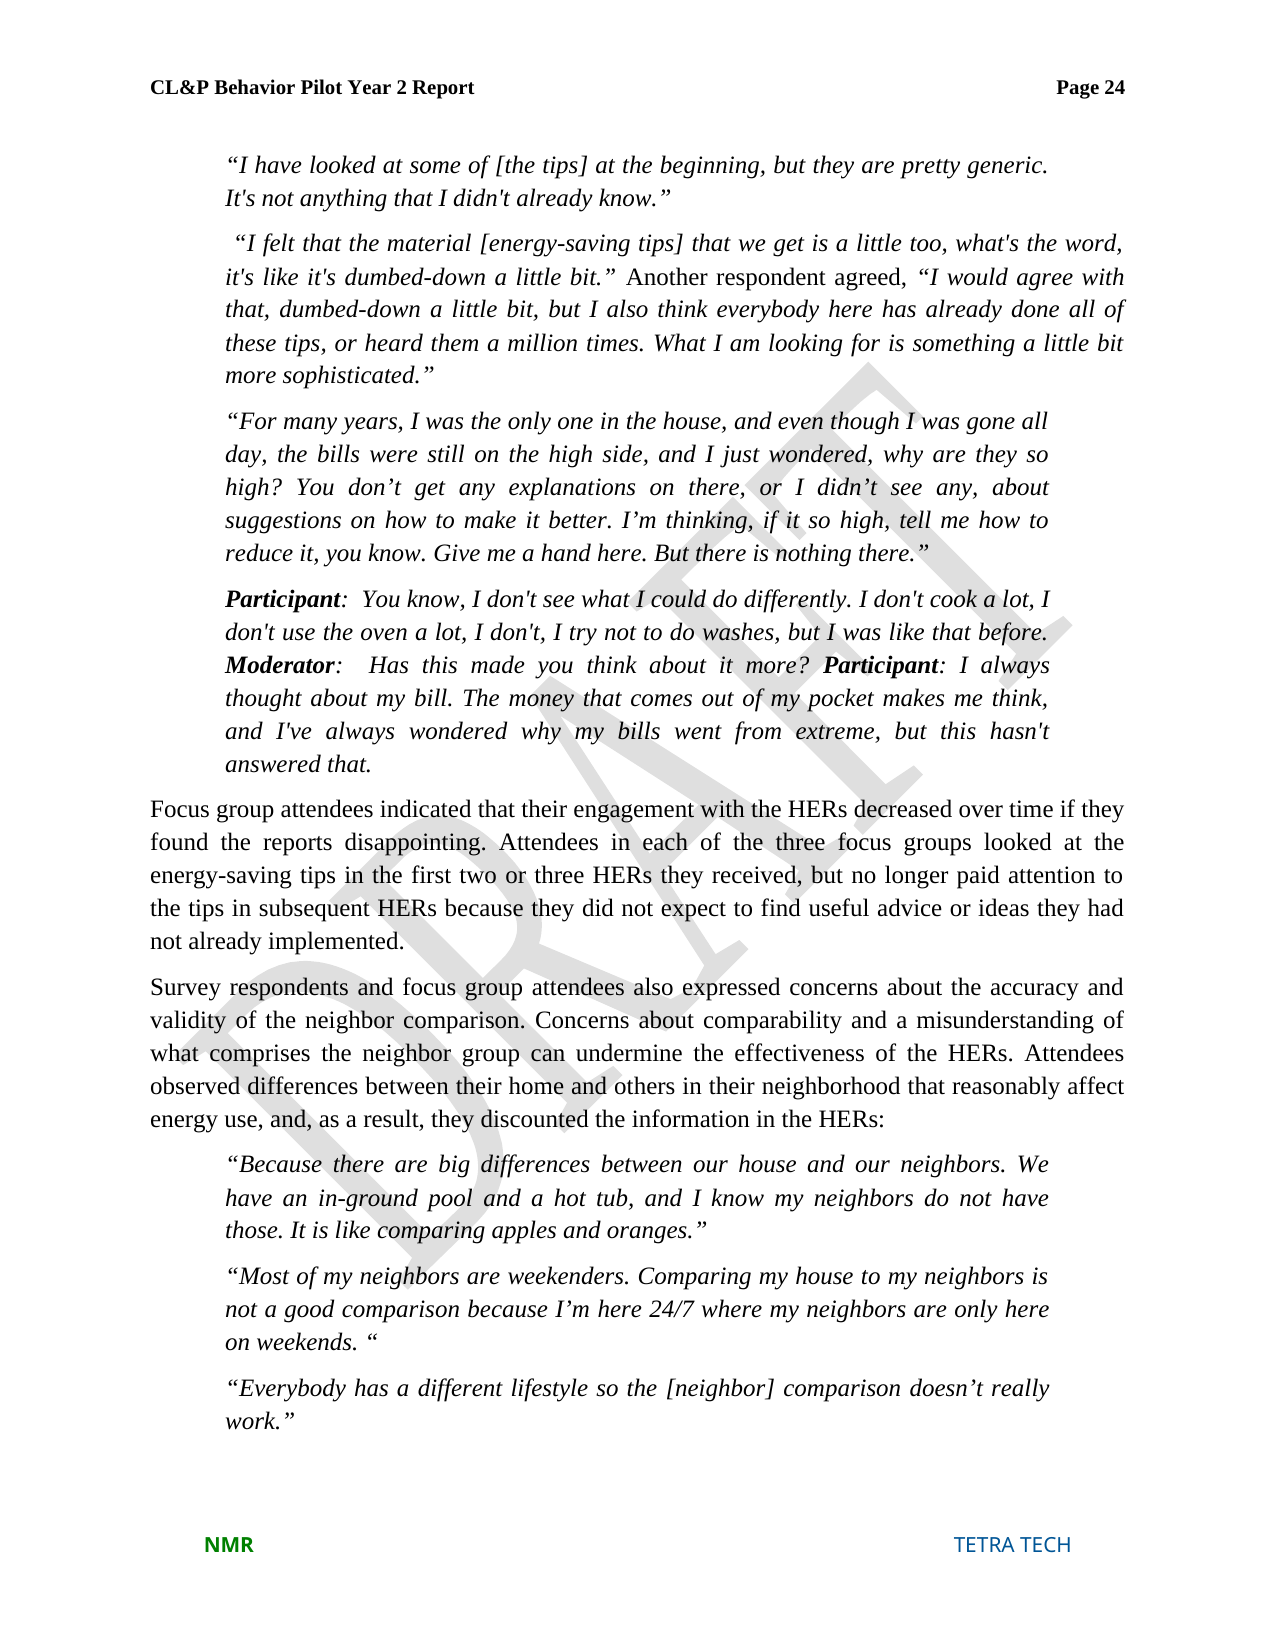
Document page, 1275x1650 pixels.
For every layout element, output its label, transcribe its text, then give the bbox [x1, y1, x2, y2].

text “For many years, I was the only one in the house, and even though I was gone all day, the bills were still on the high side, and I just wondered, why are they so high? You don’t get any explanations on there, or I didn’t see any, about suggestions on how to make it better. I’m thinking, if it so high, tell me how to reduce it, you know. Give me a hand here. But there is nothing there.” [225, 406, 1050, 567]
text “I felt that the material [energy-saving tips] that we get is a little too, what's the word, it's like it's dumbed-down a little bit.” Another respondent agreed, “I would agree with that, dumbed-down a little bit, but I also think everybody here has already done all of these tips, or heard them a million times. What I am looking for is something a little bit more sophisticated.” [225, 228, 1125, 389]
text “Everybody has a different lifestyle so the [neighbor] comparison doesn’t really work.” [225, 1373, 1050, 1434]
text Survey respondents and focus group attendees also expressed concerns about the accuracy and validity of the neighbor comparison. Concerns about comparability and a misunderstanding of what comprises the neighbor group can undermine the effectiveness of the HERs. Attendees observed differences between their home and others in their neighborhood that reasonably affect energy use, and, as a result, they discounted the information in the HERs: [150, 972, 1125, 1133]
text Participant: You know, I don't see what I could do differently. I don't cook a lot, I don't use the oven a lot, I don't, I try not to do washes, but I was like that before. Moderator: Has this made you think about it more? Participant: I always thought about my bill. The money that comes out of my pocket makes me think, and I've always wondered why my bills went from extreme, but this hasn't answered that. [225, 584, 1050, 778]
text “Because there are big differences between our house and our neighbors. We have an in-ground pool and a hot tub, and I know my neighbors do not have those. It is like comparing apples and oranges.” [225, 1149, 1050, 1244]
text Focus group attendees indicated that their engagement with the HERs decreased over time if they found the reports disappointing. Attendees in each of the three focus groups looked at the energy-saving tips in the first two or three HERs they received, but no longer paid attention to the tips in subsequent HERs because they did not expect to find useful advice or ideas they had not already implemented. [150, 794, 1125, 955]
text “Most of my neighbors are weekenders. Comparing my house to my neighbors is not a good comparison because I’m here 24/7 where my neighbors are only here on weekends. “ [225, 1261, 1050, 1356]
text “I have looked at some of [the tips] at the beginning, but they are pretty generic. It's not anything that I didn't already know.” [225, 150, 1050, 212]
